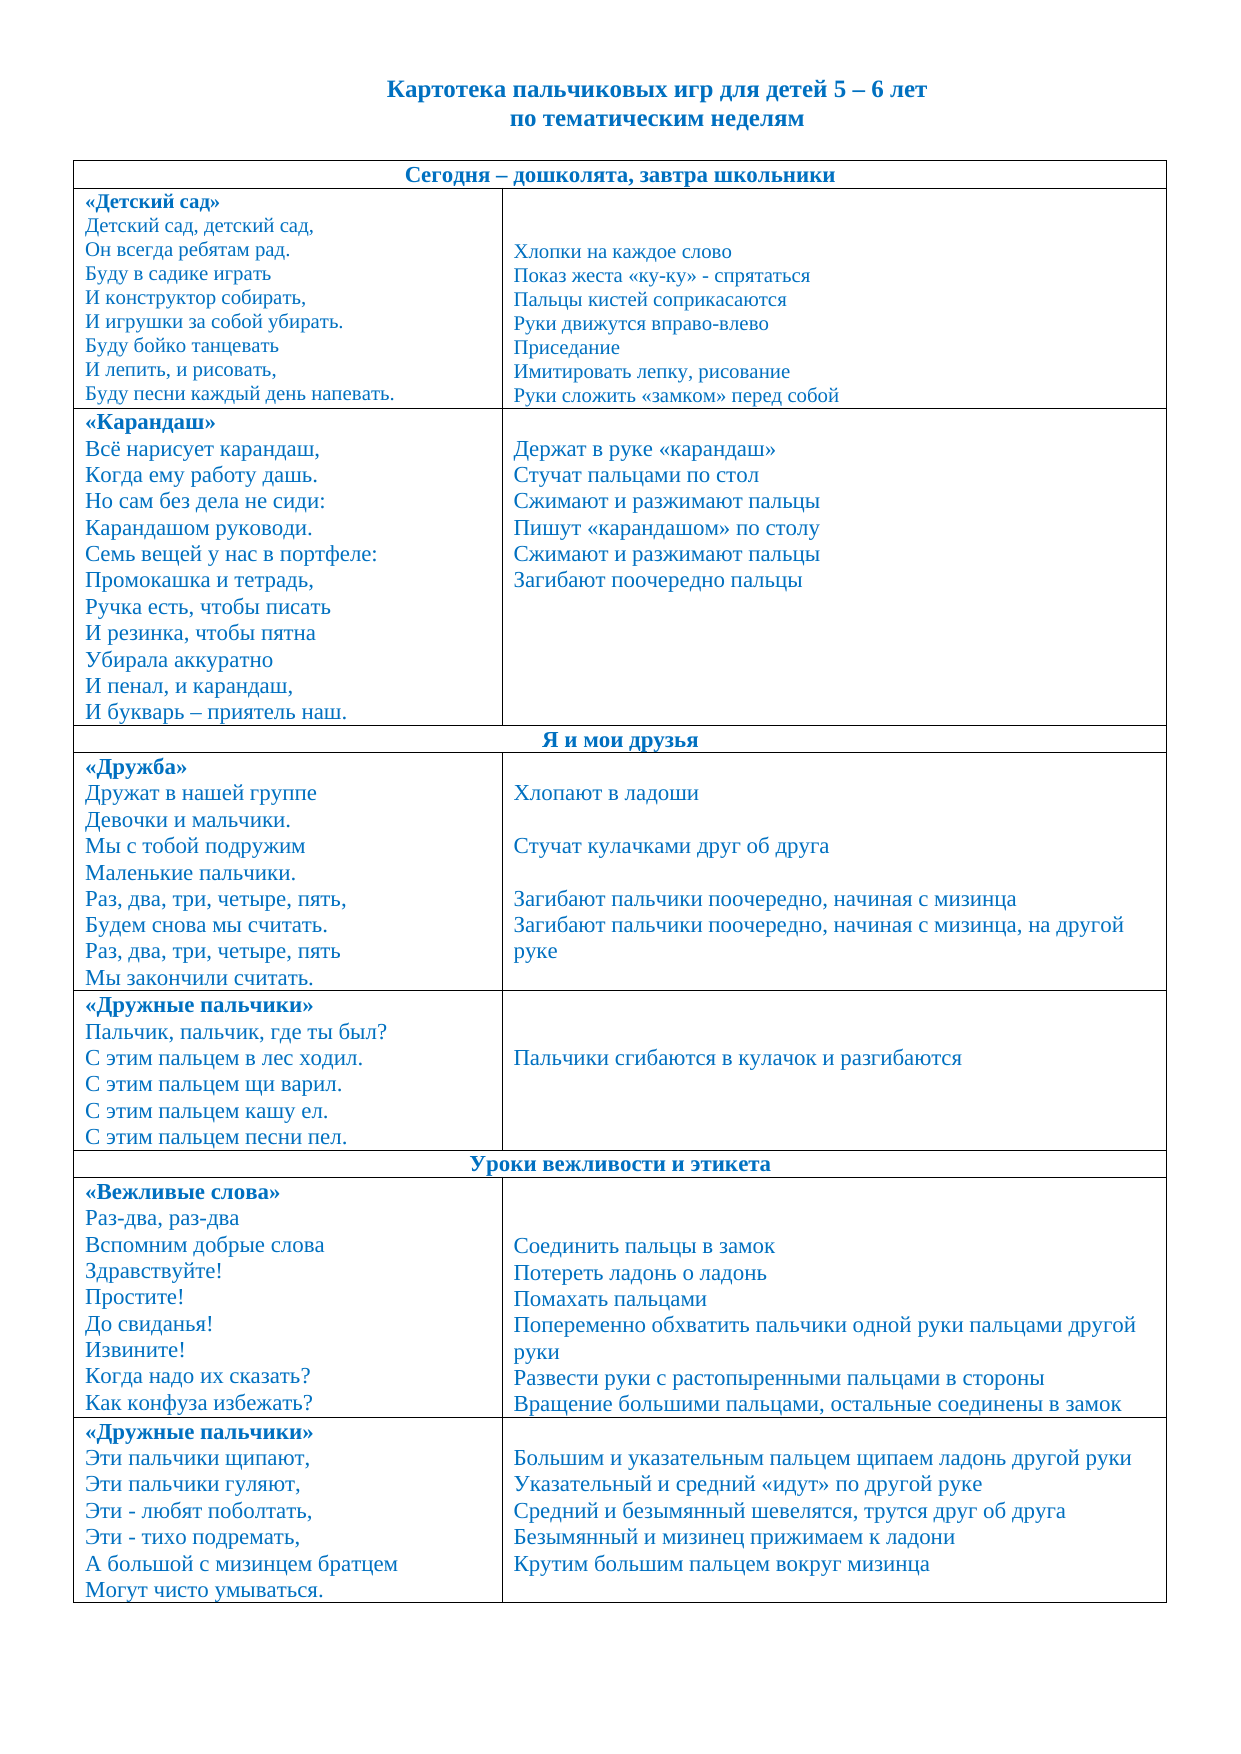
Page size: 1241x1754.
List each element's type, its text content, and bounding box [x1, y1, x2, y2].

table_cell «Дружные пальчики» Пальчик, пальчик, где ты был? С этим пальцем в лес ходил. С этим пальцем щи варил. С этим пальцем кашу ел. С этим пальцем песни пел. [74, 991, 502, 1149]
table_cell Я и мои друзья [74, 726, 1166, 752]
table_header Сегодня – дошколята, завтра школьники [74, 161, 1166, 187]
text по тематическим неделям [118, 103, 1196, 131]
table_cell «Дружные пальчики» Эти пальчики щипают, Эти пальчики гуляют, Эти - любят поболтать, Эти - тихо подремать, А большой с мизинцем братцем Могут чисто умываться. [74, 1418, 502, 1602]
table_cell Соединить пальцы в замок Потереть ладонь о ладонь Помахать пальцами Попеременно обхватить пальчики одной руки пальцами другой руки Развести руки с растопыренными пальцами в стороны Вращение большими пальцами, остальные соединены в замок [503, 1178, 1166, 1417]
table_cell «Вежливые слова» Раз-два, раз-два Вспомним добрые слова Здравствуйте! Простите! До свиданья! Извините! Когда надо их сказать? Как конфуза избежать? [74, 1178, 502, 1417]
table_cell «Детский сад» Детский сад, детский сад, Он всегда ребятам рад. Буду в садике играть И конструктор собирать, И игрушки за собой убирать. Буду бойко танцевать И лепить, и рисовать, Буду песни каждый день напевать. [74, 189, 502, 407]
text Картотека пальчиковых игр для детей 5 – 6 лет [118, 74, 1196, 103]
table_cell «Дружба» Дружат в нашей группе Девочки и мальчики. Мы с тобой подружим Маленькие пальчики. Раз, два, три, четыре, пять, Будем снова мы считать. Раз, два, три, четыре, пять Мы закончили считать. [74, 753, 502, 990]
table_cell Уроки вежливости и этикета [74, 1151, 1166, 1177]
table_cell «Карандаш» Всё нарисует карандаш, Когда ему работу дашь. Но сам без дела не сиди: Карандашом руководи. Семь вещей у нас в портфеле: Промокашка и тетрадь, Ручка есть, чтобы писать И резинка, чтобы пятна Убирала аккуратно И пенал, и карандаш, И букварь – приятель наш. [74, 409, 502, 725]
table_cell Пальчики сгибаются в кулачок и разгибаются [503, 991, 1166, 1149]
table_cell Большим и указательным пальцем щипаем ладонь другой руки Указательный и средний «идут» по другой руке Средний и безымянный шевелятся, трутся друг об друга Безымянный и мизинец прижимаем к ладони Крутим большим пальцем вокруг мизинца [503, 1418, 1166, 1602]
table_cell Хлопают в ладоши Стучат кулачками друг об друга Загибают пальчики поочередно, начиная с мизинца Загибают пальчики поочередно, начиная с мизинца, на другой руке [503, 753, 1166, 990]
table_cell Держат в руке «карандаш» Стучат пальцами по стол Сжимают и разжимают пальцы Пишут «карандашом» по столу Сжимают и разжимают пальцы Загибают поочередно пальцы [503, 409, 1166, 725]
table_cell Хлопки на каждое слово Показ жеста «ку-ку» - спрятаться Пальцы кистей соприкасаются Руки движутся вправо-влево Приседание Имитировать лепку, рисование Руки сложить «замком» перед собой [503, 189, 1166, 407]
